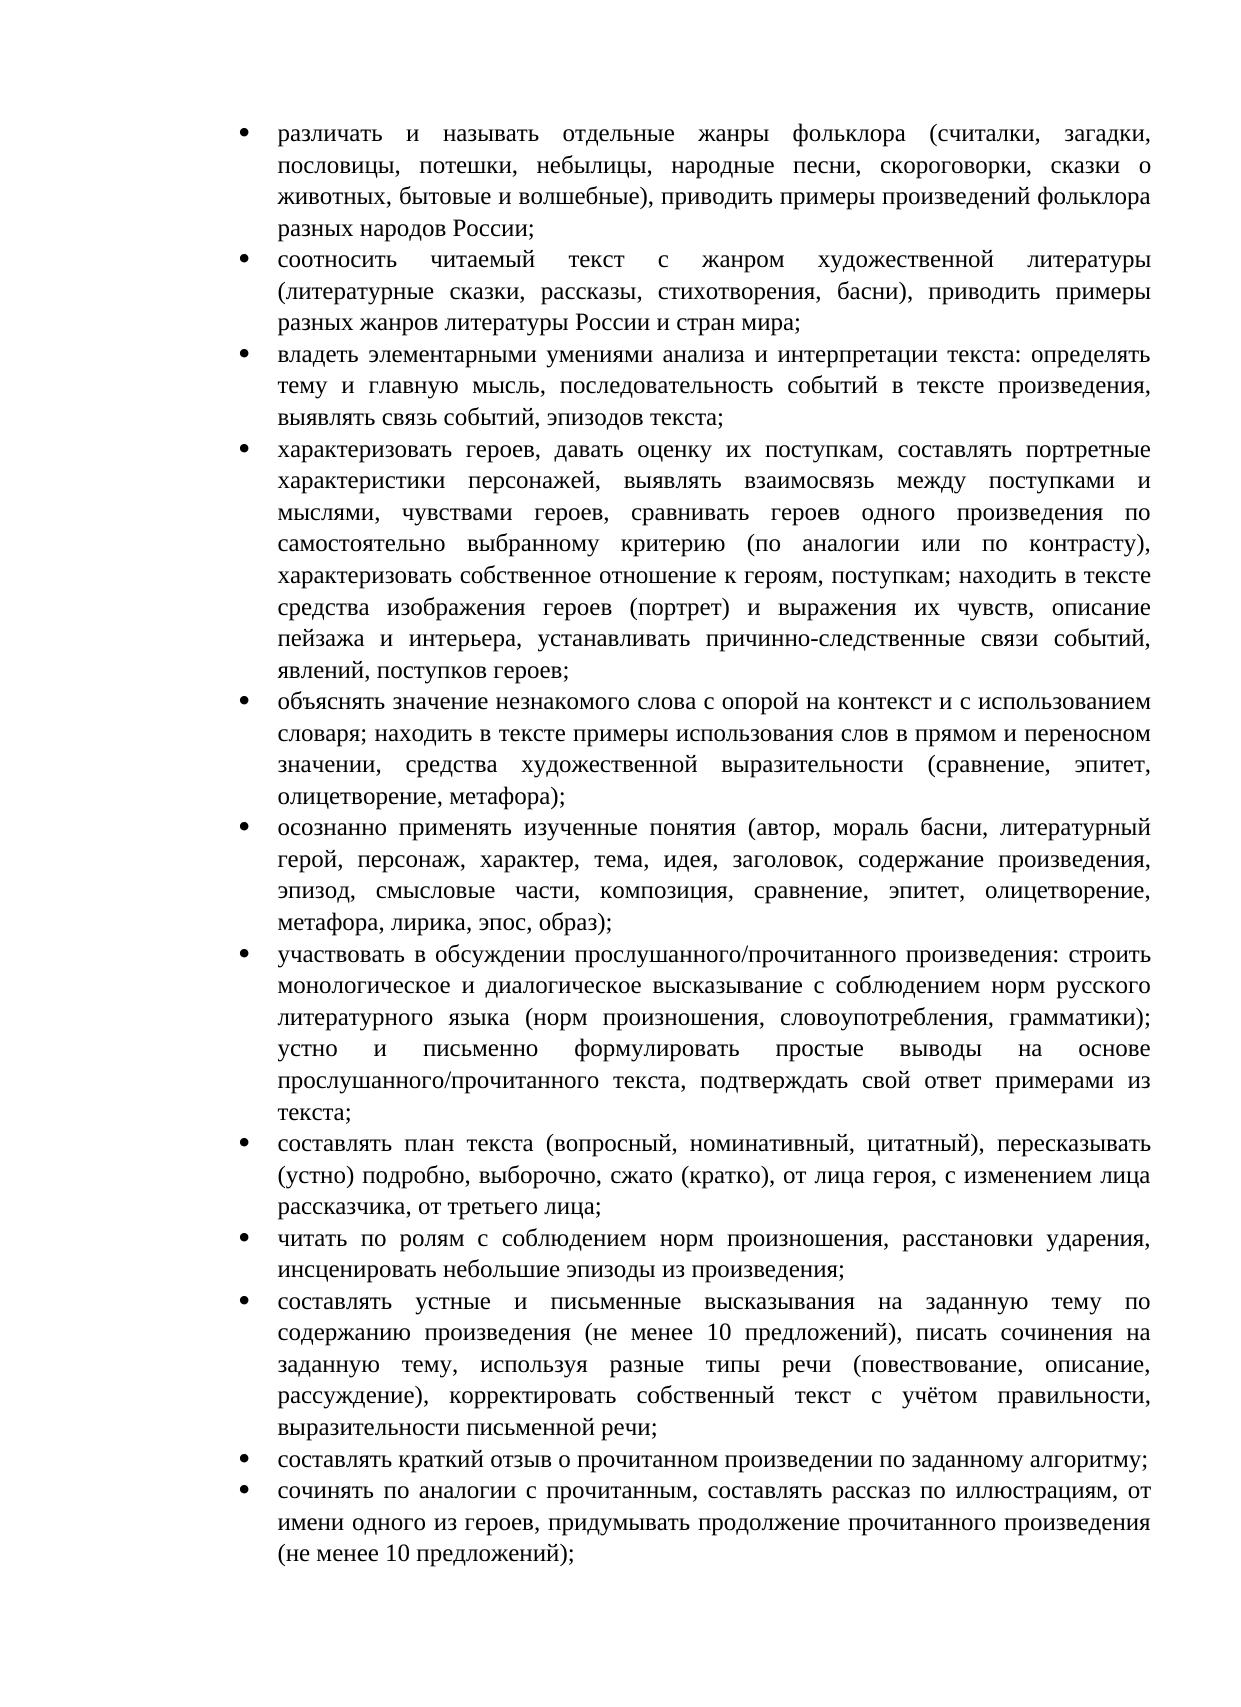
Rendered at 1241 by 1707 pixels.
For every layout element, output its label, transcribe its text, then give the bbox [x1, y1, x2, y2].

list соотносить читаемый текст с жанром художественной литературы (литературные сказки, рассказы, стихотворения, басни), приводить примеры разных жанров литературы России и стран мира; [240, 244, 1152, 336]
list участвовать в обсуждении прослушанного/прочитанного произведения: строить монологическое и диалогическое высказывание с соблюдением норм русского литературного языка (норм произношения, словоупотребления, грамматики); устно и письменно формулировать простые выводы на основе прослушанного/прочитанного текста, подтверждать свой ответ примерами из текста; [240, 939, 1152, 1125]
list сочинять по аналогии с прочитанным, составлять рассказ по иллюстрациям, от имени одного из героев, придумывать продолжение прочитанного произведения (не менее 10 предложений); [240, 1475, 1152, 1567]
list составлять устные и письменные высказывания на заданную тему по содержанию произведения (не менее 10 предложений), писать сочинения на заданную тему, используя разные типы речи (повествование, описание, рассуждение), корректировать собственный текст с учётом правильности, выразительности письменной речи; [240, 1286, 1152, 1441]
list различать и называть отдельные жанры фольклора (считалки, загадки, пословицы, потешки, небылицы, народные песни, скороговорки, сказки о животных, бытовые и волшебные), приводить примеры произведений фольклора разных народов России; [240, 118, 1152, 242]
list составлять краткий отзыв о прочитанном произведении по заданному алгоритму; [240, 1444, 1152, 1472]
list составлять план текста (вопросный, номинативный, цитатный), пересказывать (устно) подробно, выборочно, сжато (кратко), от лица героя, с изменением лица рассказчика, от третьего лица; [240, 1128, 1152, 1220]
list характеризовать героев, давать оценку их поступкам, составлять портретные характеристики персонажей, выявлять взаимосвязь между поступками и мыслями, чувствами героев, сравнивать героев одного произведения по самостоятельно выбранному критерию (по аналогии или по контрасту), характеризовать собственное отношение к героям, поступкам; находить в тексте средства изображения героев (портрет) и выражения их чувств, описание пейзажа и интерьера, устанавливать причинно-следственные связи событий, явлений, поступков героев; [240, 434, 1152, 683]
list владеть элементарными умениями анализа и интерпретации текста: определять тему и главную мысль, последовательность событий в тексте произведения, выявлять связь событий, эпизодов текста; [240, 339, 1152, 431]
list осознанно применять изученные понятия (автор, мораль басни, литературный герой, персонаж, характер, тема, идея, заголовок, содержание произведения, эпизод, смысловые части, композиция, сравнение, эпитет, олицетворение, метафора, лирика, эпос, образ); [240, 812, 1152, 936]
list объяснять значение незнакомого слова с опорой на контекст и с использованием словаря; находить в тексте примеры использования слов в прямом и переносном значении, средства художественной выразительности (сравнение, эпитет, олицетворение, метафора); [240, 686, 1152, 810]
list читать по ролям с соблюдением норм произношения, расстановки ударения, инсценировать небольшие эпизоды из произведения; [240, 1223, 1152, 1283]
